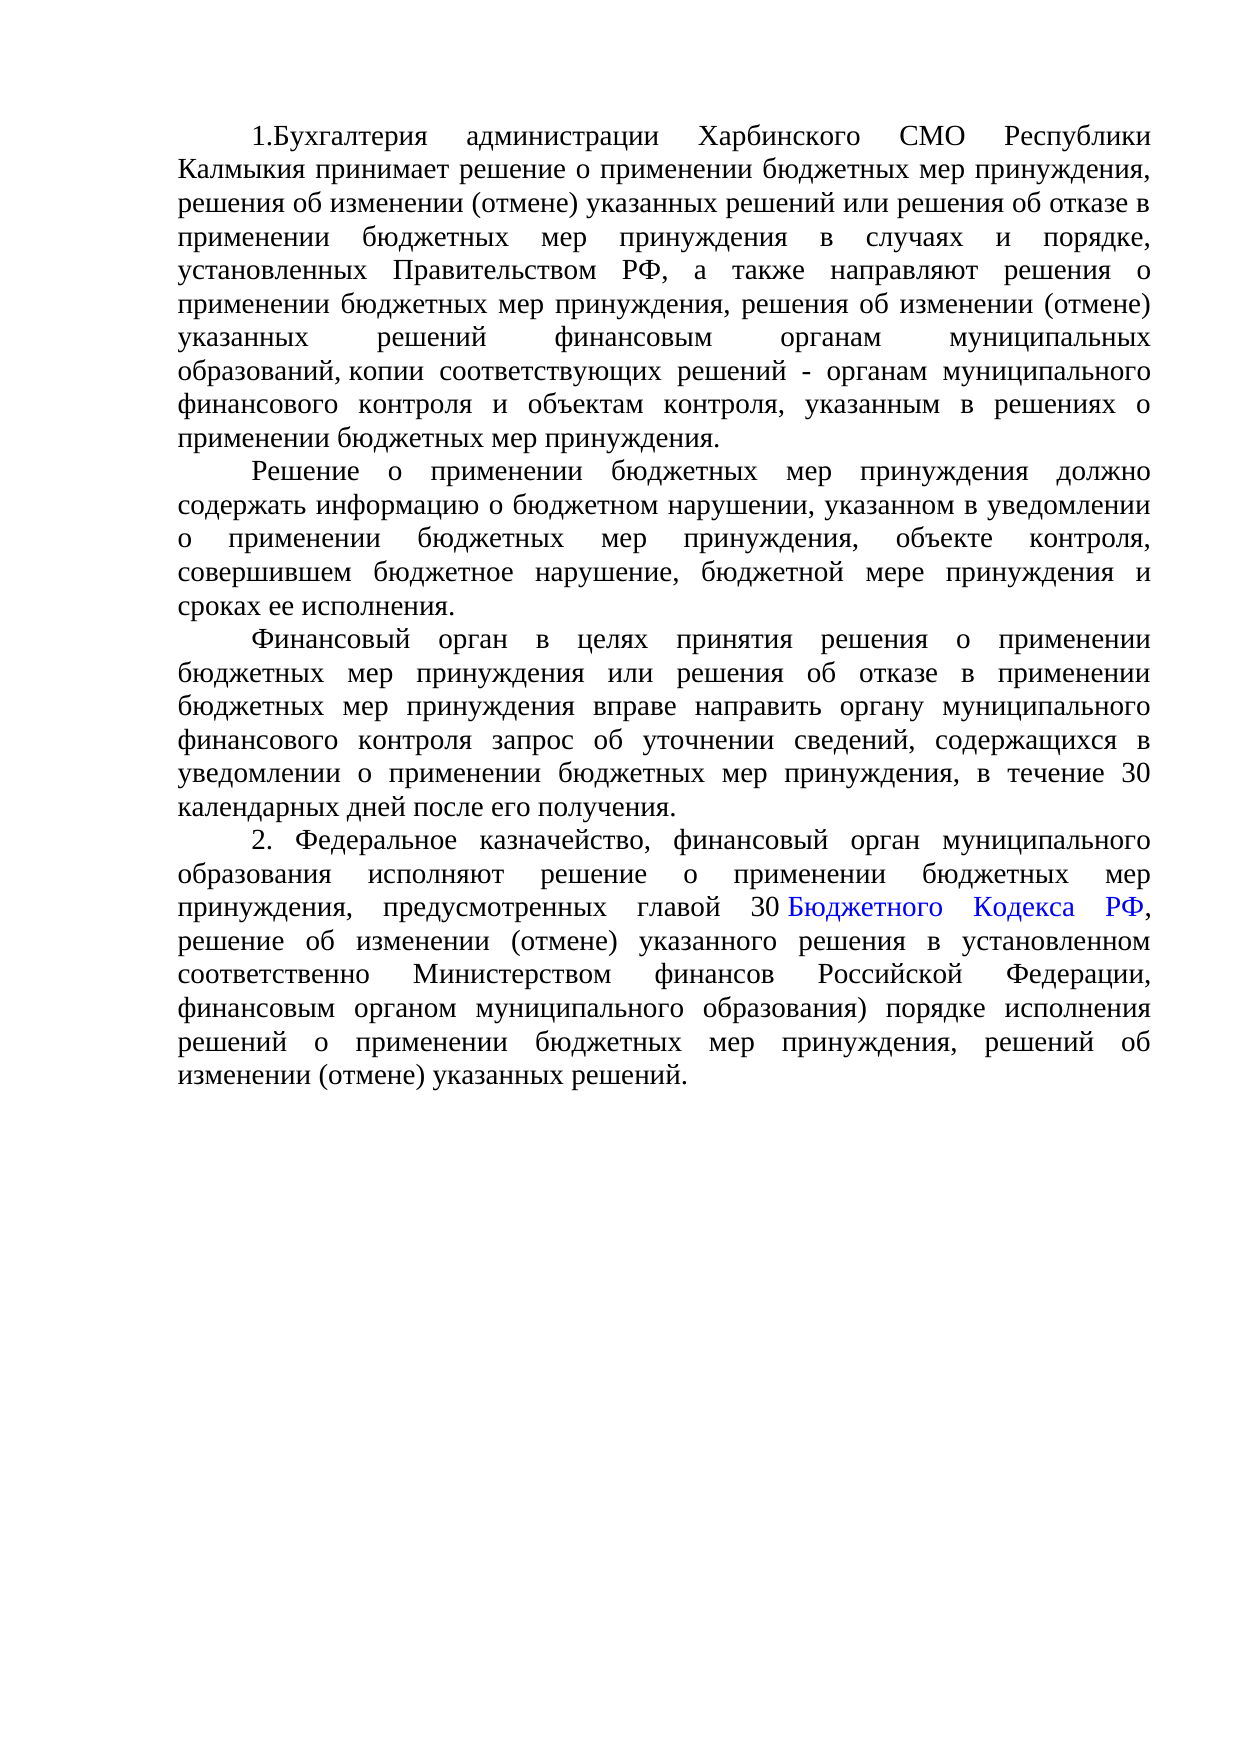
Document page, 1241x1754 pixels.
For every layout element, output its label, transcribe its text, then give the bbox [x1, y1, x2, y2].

text Решение о применении бюджетных мер принуждения должно содержать информацию о бюджетном нарушении, указанном в уведомлении о применении бюджетных мер принуждения, объекте контроля, совершившем бюджетное нарушение, бюджетной мере принуждения и сроках ее исполнения. [177, 453, 1152, 621]
text Финансовый орган в целях принятия решения о применении бюджетных мер принуждения или решения об отказе в применении бюджетных мер принуждения вправе направить органу муниципального финансового контроля запрос об уточнении сведений, содержащихся в уведомлении о применении бюджетных мер принуждения, в течение 30 календарных дней после его получения. [177, 621, 1152, 822]
text 2. Федеральное казначейство, финансовый орган муниципального образования исполняют решение о применении бюджетных мер принуждения, предусмотренных главой 30 Бюджетного Кодекса РФ, решение об изменении (отмене) указанного решения в установленном соответственно Министерством финансов Российской Федерации, финансовым органом муниципального образования) порядке исполнения решений о применении бюджетных мер принуждения, решений об изменении (отмене) указанных решений. [177, 822, 1152, 1091]
text 1.Бухгалтерия администрации Харбинского СМО Республики Калмыкия принимает решение о применении бюджетных мер принуждения, решения об изменении (отмене) указанных решений или решения об отказе в применении бюджетных мер принуждения в случаях и порядке, установленных Правительством РФ, а также направляют решения о применении бюджетных мер принуждения, решения об изменении (отмене) указанных решений финансовым органам муниципальных образований, копии соответствующих решений - органам муниципального финансового контроля и объектам контроля, указанным в решениях о применении бюджетных мер принуждения. [177, 118, 1152, 453]
